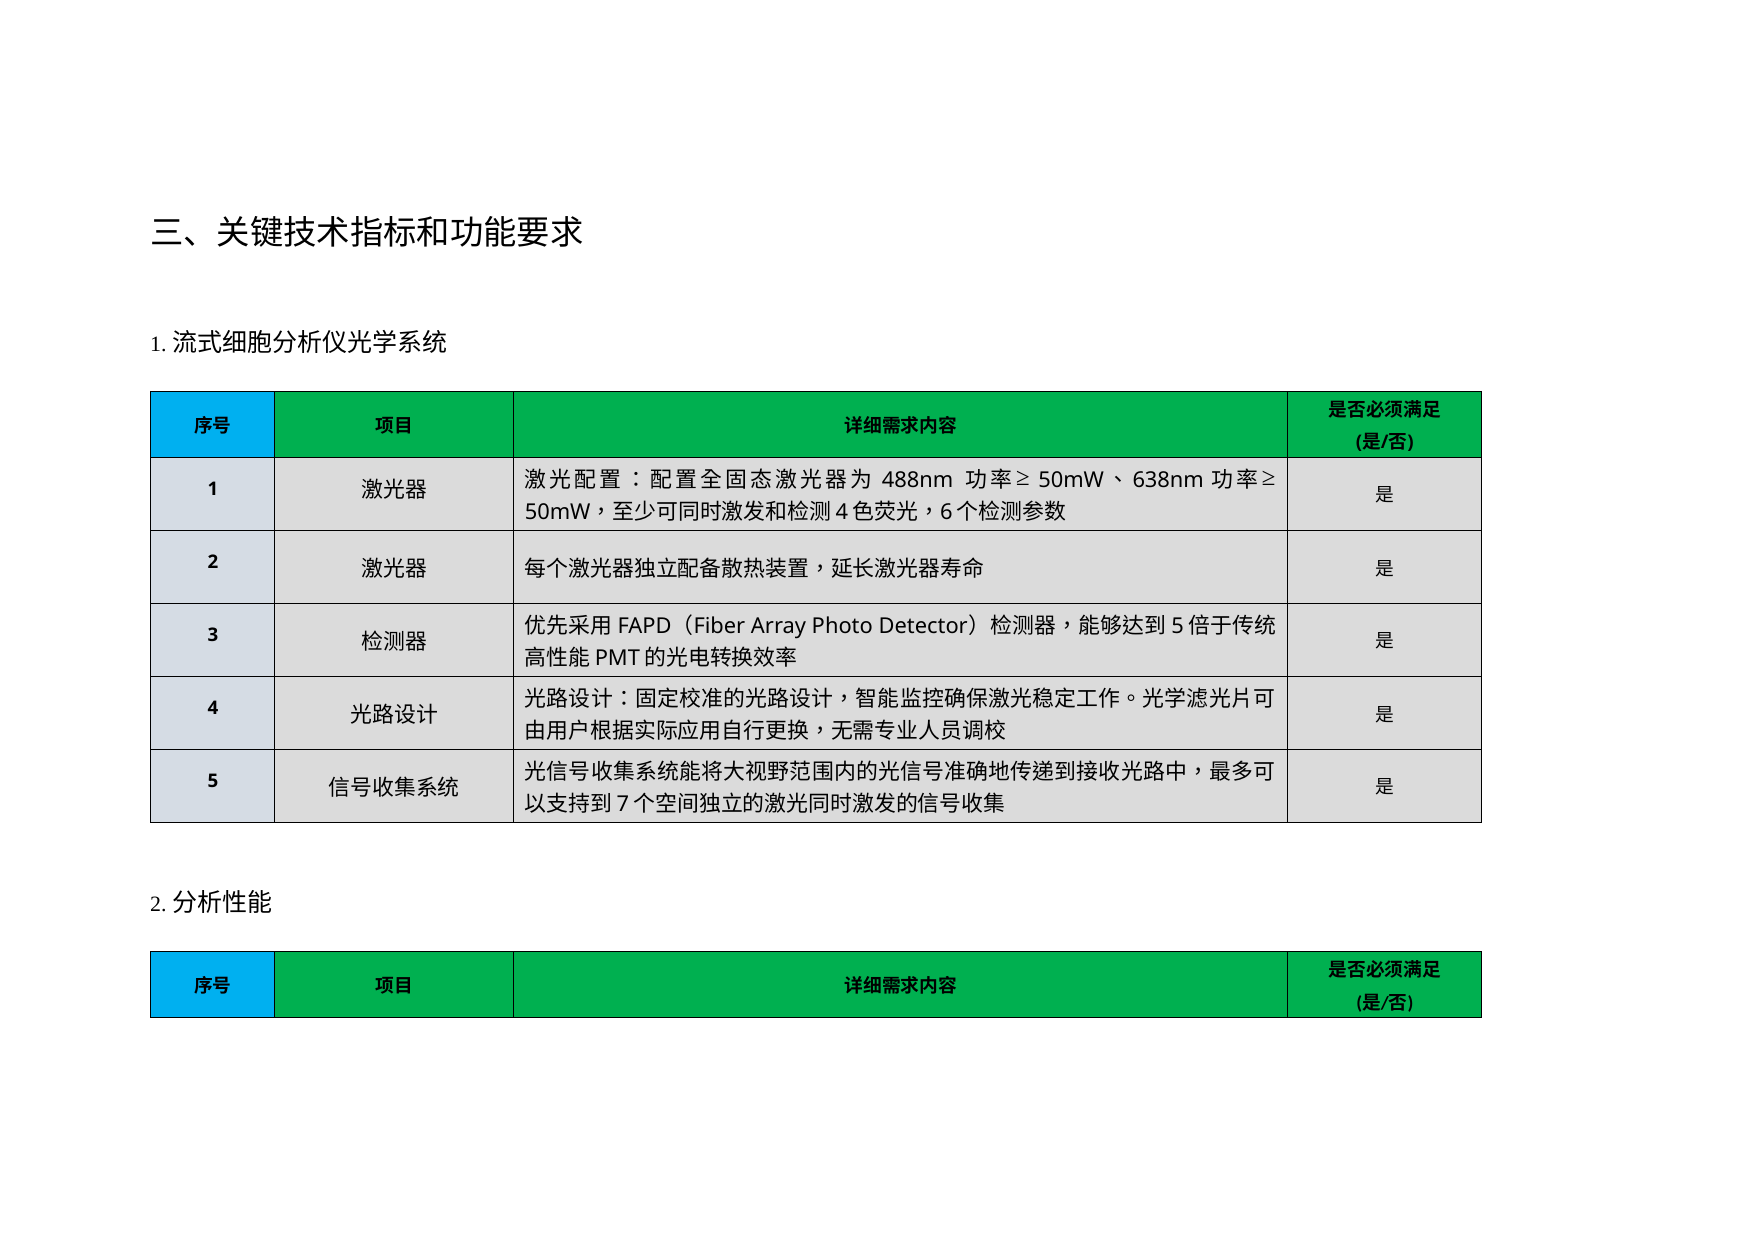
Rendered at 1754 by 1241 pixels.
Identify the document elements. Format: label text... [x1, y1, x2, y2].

table_cell 是 [1288, 750, 1481, 822]
table_cell 4 [151, 677, 274, 749]
table_cell 1 [151, 458, 274, 530]
table_header 项目 [275, 952, 513, 1017]
subtitle 关键技术指标和功能要求 [150, 198, 1604, 263]
table_cell 是 [1288, 677, 1481, 749]
table_header 序号 [151, 952, 274, 1017]
table_header 序号 [151, 392, 274, 457]
list 流式细胞分析仪光学系统 [150, 308, 1604, 373]
table_header 项目 [275, 392, 513, 457]
table_cell 是 [1288, 604, 1481, 676]
table_cell 光路设计：固定校准的光路设计，智能监控确保激光稳定工作。光学滤光片可由用户根据实际应用自行更换，无需专业人员调校 [514, 677, 1287, 749]
table_cell 优先采用FAPD（Fiber Array Photo Detector）检测器，能够达到5倍于传统高性能PMT的光电转换效率 [514, 604, 1287, 676]
table_cell 是 [1288, 531, 1481, 603]
table_cell 光路设计 [275, 677, 513, 749]
table_header 是否必须满足 (是/否) [1288, 392, 1481, 457]
table_header 详细需求内容 [514, 392, 1287, 457]
table_header 详细需求内容 [514, 952, 1287, 1017]
table_cell 2 [151, 531, 274, 603]
table_cell 3 [151, 604, 274, 676]
table_cell 光信号收集系统能将大视野范围内的光信号准确地传递到接收光路中，最多可以支持到7个空间独立的激光同时激发的信号收集 [514, 750, 1287, 822]
table_cell 激光器 [275, 458, 513, 530]
table_cell 检测器 [275, 604, 513, 676]
table_header 是否必须满足 (是/否) [1288, 952, 1481, 1017]
table_cell 激光配置：配置全固态激光器为488nm 功率 50mW、638nm功率 50mW，至少可同时激发和检测4色荧光，6个检测参数 [514, 458, 1287, 530]
table_cell 每个激光器独立配备散热装置，延长激光器寿命 [514, 531, 1287, 603]
table_cell 信号收集系统 [275, 750, 513, 822]
list 分析性能 [150, 868, 1604, 933]
table_cell 是 [1288, 458, 1481, 530]
table_cell 5 [151, 750, 274, 822]
table_cell 激光器 [275, 531, 513, 603]
